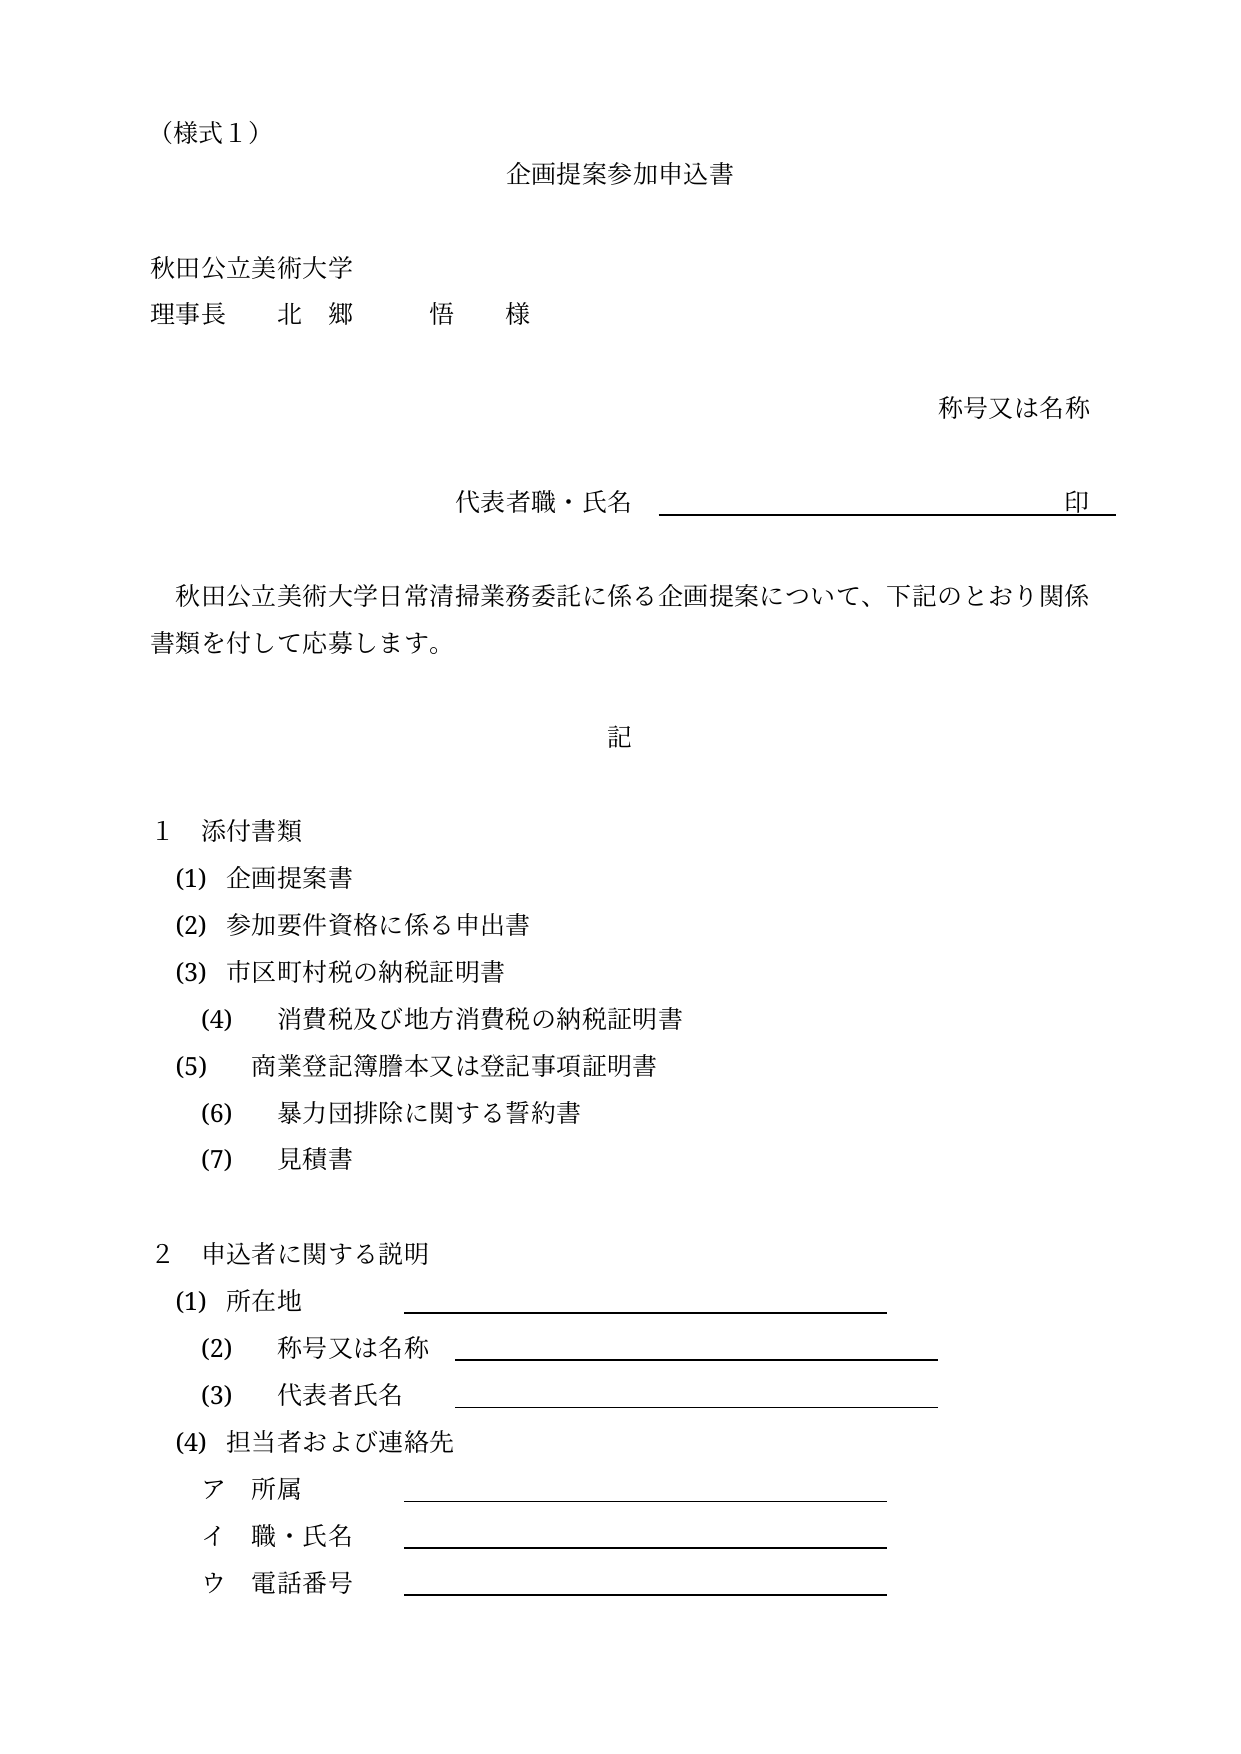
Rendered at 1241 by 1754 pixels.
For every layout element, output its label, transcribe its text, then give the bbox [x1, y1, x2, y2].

text ２ 申込者に関する説明 [150, 1229, 1090, 1276]
text (2) 参加要件資格に係る申出書 [150, 900, 1090, 947]
text (7) 見積書 [150, 1135, 1090, 1182]
text (1) 所在地 [150, 1276, 1090, 1323]
text 称号又は名称 [150, 384, 1090, 431]
text (4) 担当者および連絡先 [150, 1417, 1090, 1464]
text 代表者職・氏名 印 [150, 478, 1090, 524]
text イ 職・氏名 [150, 1511, 1090, 1558]
text 秋田公立美術大学 [150, 243, 1090, 290]
text (3) 市区町村税の納税証明書 [150, 947, 1090, 994]
text 理事長 北 郷 悟 様 [150, 290, 1090, 337]
text (5) 商業登記簿謄本又は登記事項証明書 [150, 1041, 1090, 1088]
text (3) 代表者氏名 [150, 1370, 1090, 1417]
text 記 [150, 712, 1090, 759]
text (4) 消費税及び地方消費税の納税証明書 [150, 994, 1090, 1041]
text ウ 電話番号 [150, 1558, 1090, 1605]
text 企画提案参加申込書 [150, 149, 1090, 196]
text (2) 称号又は名称 [150, 1323, 1090, 1370]
text (1) 企画提案書 [150, 853, 1090, 900]
text (6) 暴力団排除に関する誓約書 [150, 1088, 1090, 1135]
text １ 添付書類 [150, 806, 1090, 853]
text ア 所属 [150, 1464, 1090, 1511]
text 秋田公立美術大学日常清掃業務委託に係る企画提案について、下記のとおり関係書類を付して応募します。 [150, 572, 1090, 666]
